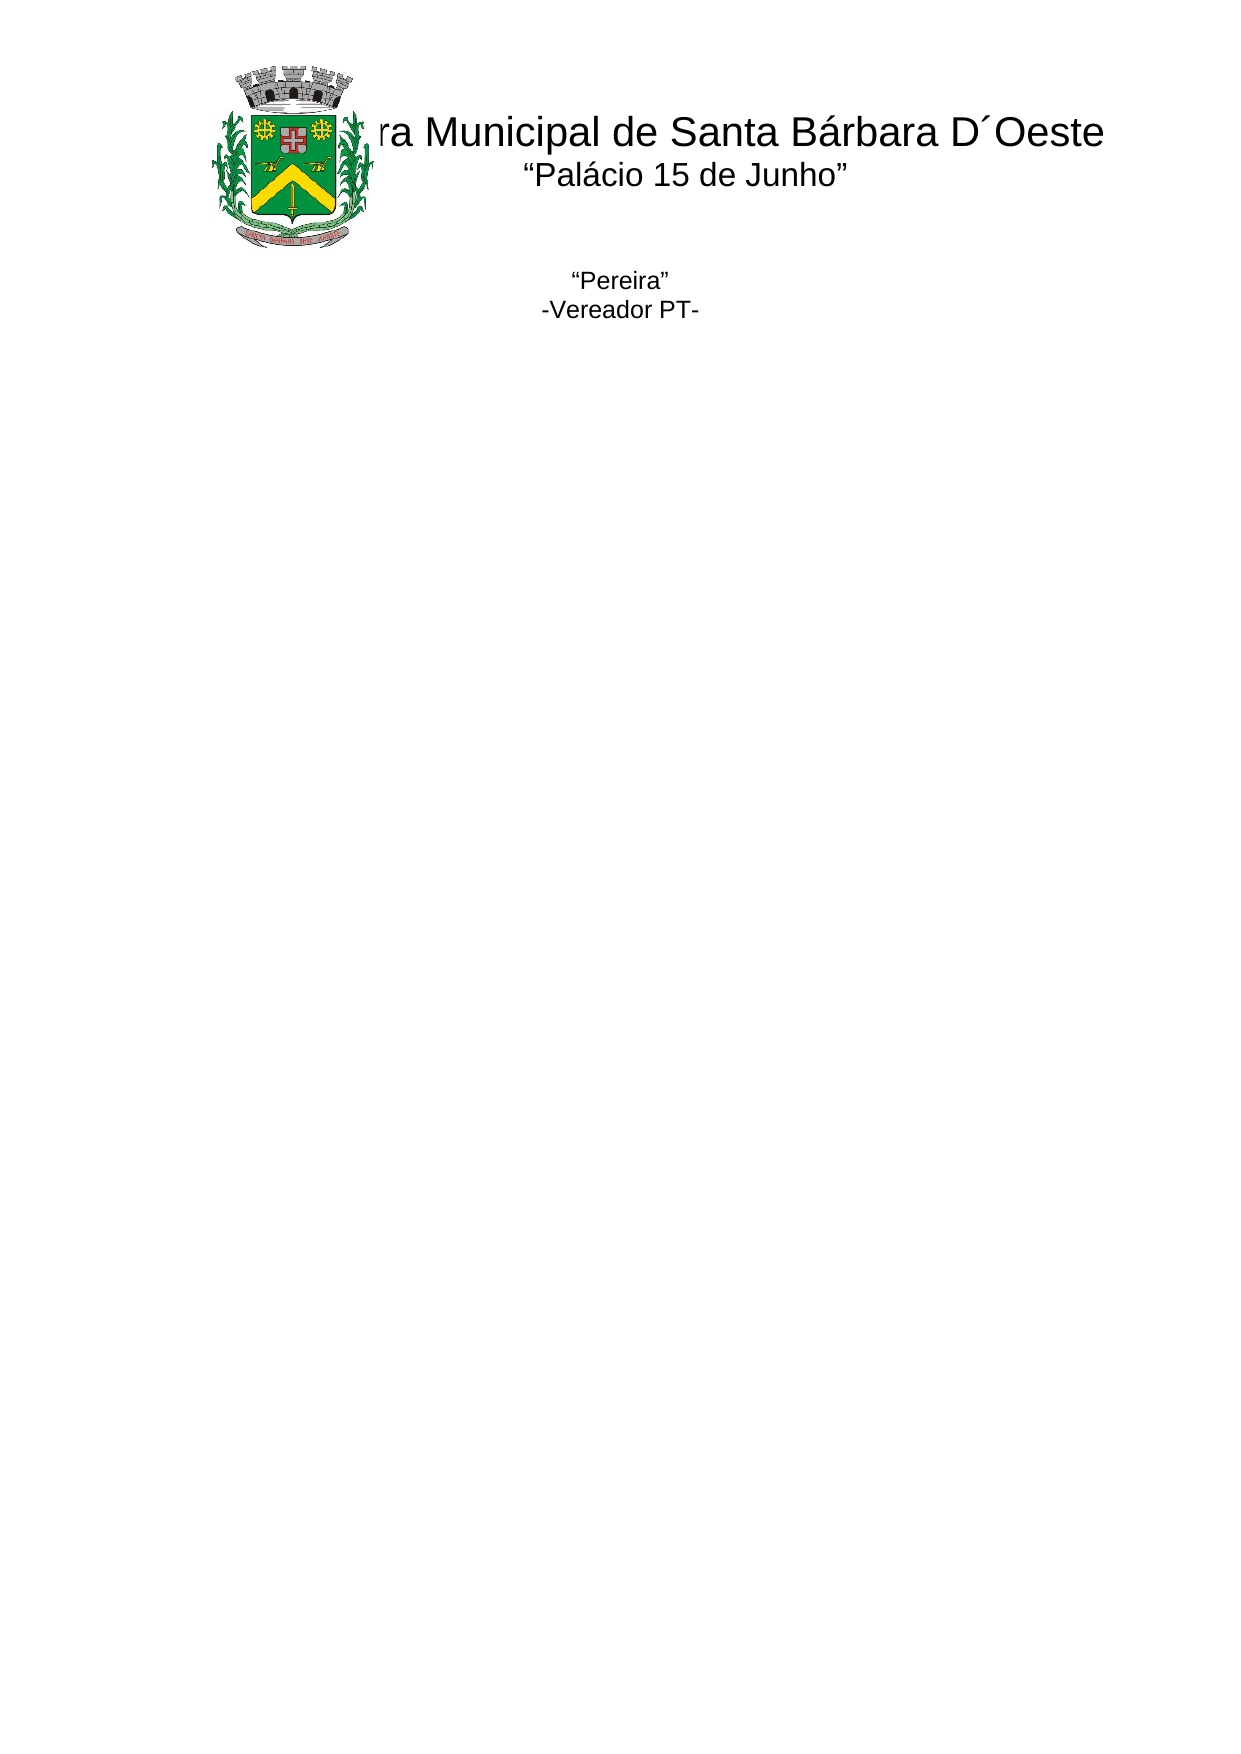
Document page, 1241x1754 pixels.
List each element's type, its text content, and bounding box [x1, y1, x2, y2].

text “Pereira” [177, 266, 1063, 294]
picture [211, 66, 381, 255]
text -Vereador PT- [177, 294, 1063, 323]
